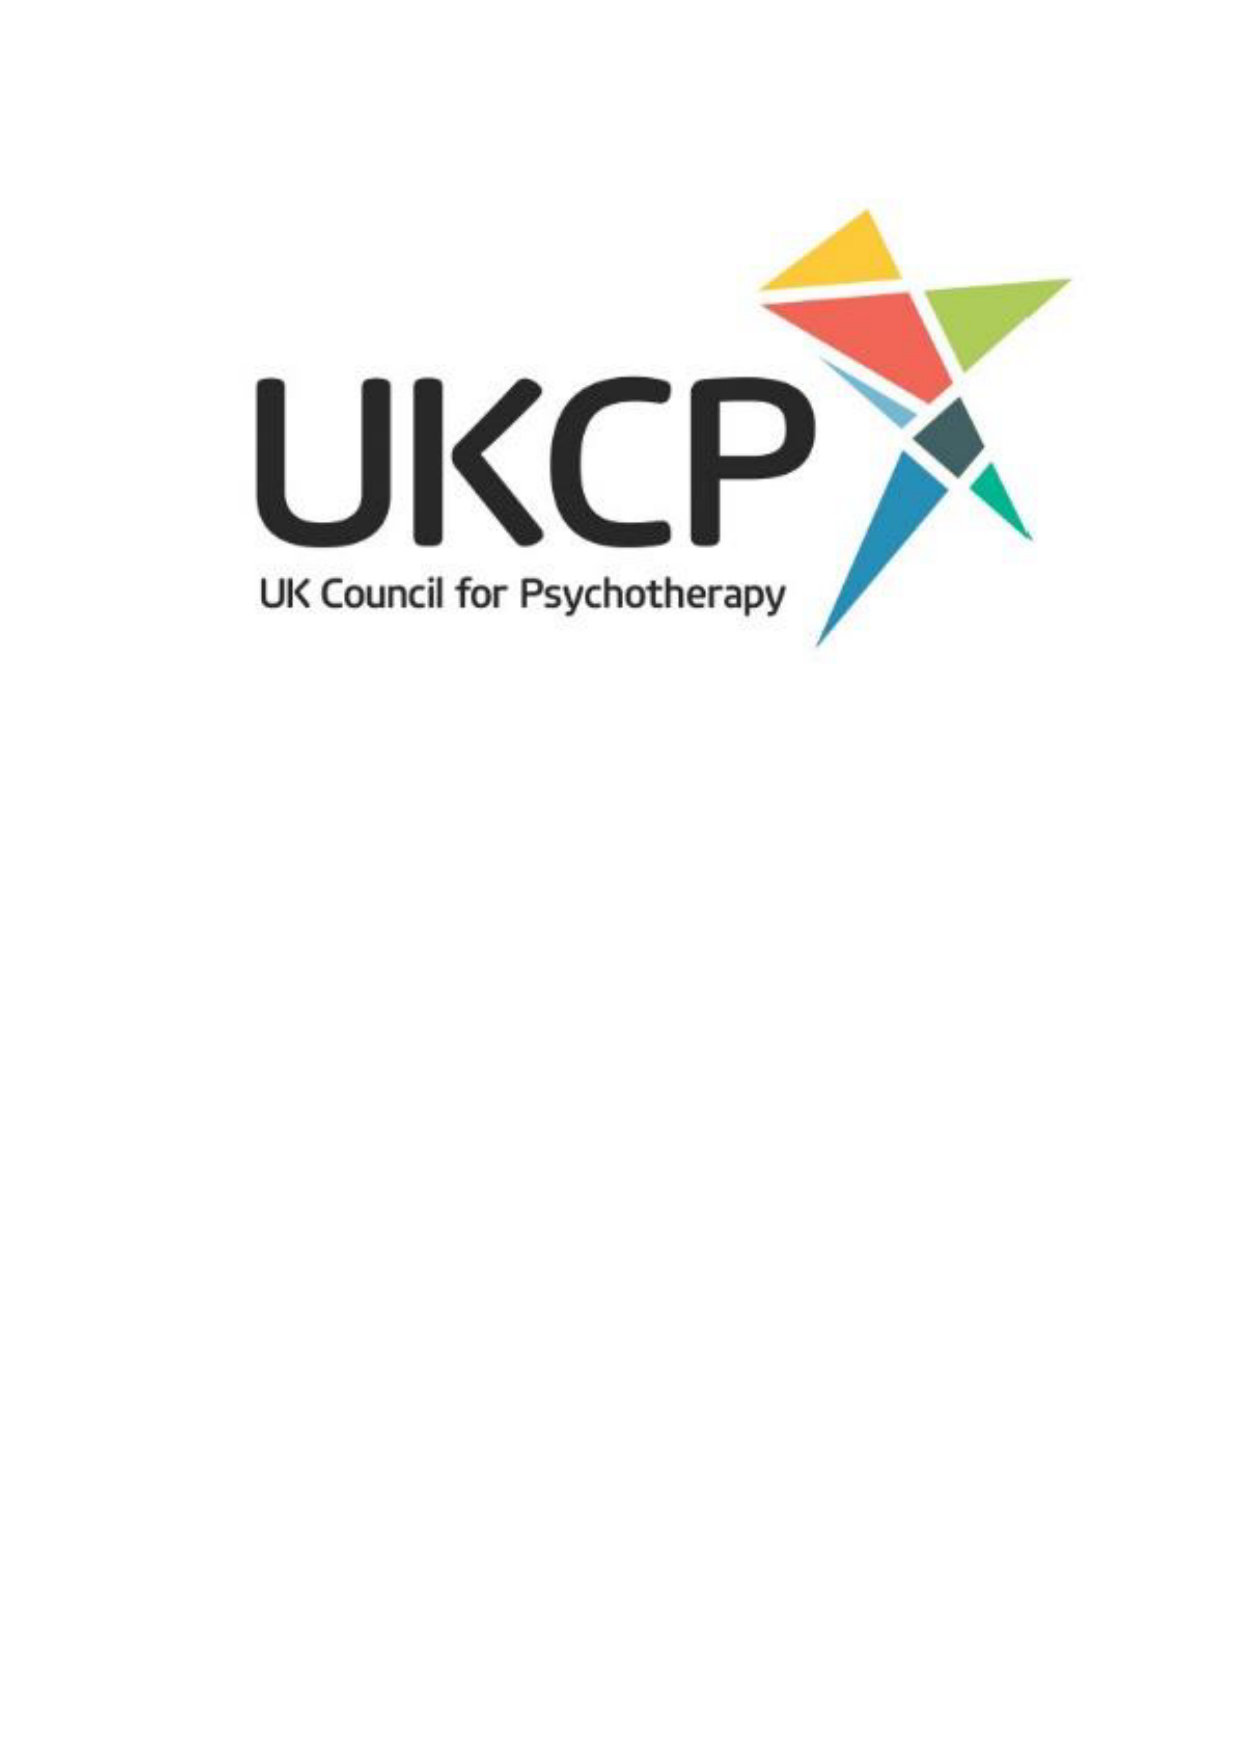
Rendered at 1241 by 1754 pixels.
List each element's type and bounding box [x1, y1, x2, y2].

picture [150, 150, 1090, 764]
